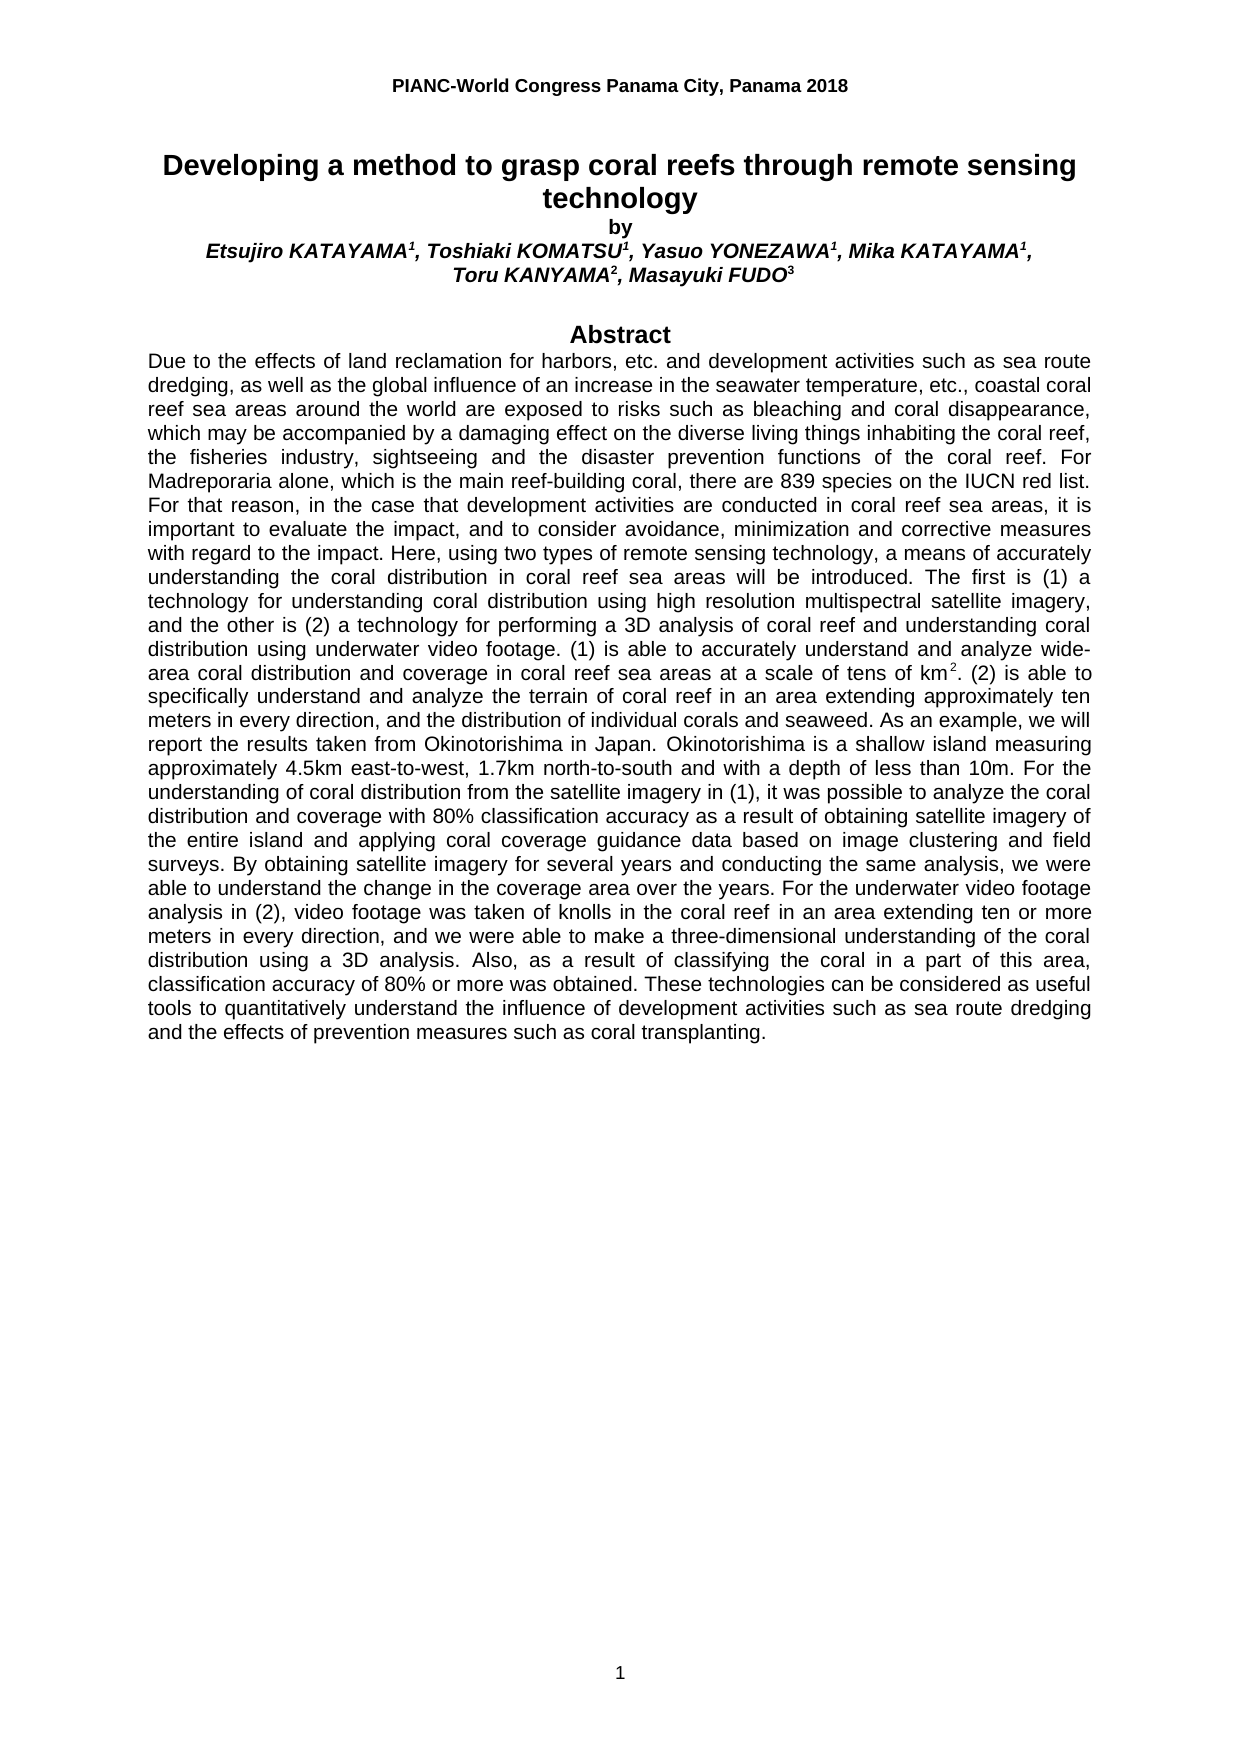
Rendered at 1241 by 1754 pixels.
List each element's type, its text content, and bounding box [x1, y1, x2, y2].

text by [148, 215, 1092, 239]
text Due to the effects of land reclamation for harbors, etc. and development activities such as sea route dredging, as well as the global influence of an increase in the seawater temperature, etc., coastal coral reef sea areas around the world are exposed to risks such as bleaching and coral disappearance, which may be accompanied by a damaging effect on the diverse living things inhabiting the coral reef, the fisheries industry, sightseeing and the disaster prevention functions of the coral reef. For Madreporaria alone, which is the main reef-building coral, there are 839 species on the IUCN red list. For that reason, in the case that development activities are conducted in coral reef sea areas, it is important to evaluate the impact, and to consider avoidance, minimization and corrective measures with regard to the impact. Here, using two types of remote sensing technology, a means of accurately understanding the coral distribution in coral reef sea areas will be introduced. The first is (1) a technology for understanding coral distribution using high resolution multispectral satellite imagery, and the other is (2) a technology for performing a 3D analysis of coral reef and understanding coral distribution using underwater video footage. (1) is able to accurately understand and analyze wide-area coral distribution and coverage in coral reef sea areas at a scale of tens of km2. (2) is able to specifically understand and analyze the terrain of coral reef in an area extending approximately ten meters in every direction, and the distribution of individual corals and seaweed. As an example, we will report the results taken from Okinotorishima in Japan. Okinotorishima is a shallow island measuring approximately 4.5km east-to-west, 1.7km north-to-south and with a depth of less than 10m. For the understanding of coral distribution from the satellite imagery in (1), it was possible to analyze the coral distribution and coverage with 80% classification accuracy as a result of obtaining satellite imagery of the entire island and applying coral coverage guidance data based on image clustering and field surveys. By obtaining satellite imagery for several years and conducting the same analysis, we were able to understand the change in the coverage area over the years. For the underwater video footage analysis in (2), video footage was taken of knolls in the coral reef in an area extending ten or more meters in every direction, and we were able to make a three-dimensional understanding of the coral distribution using a 3D analysis. Also, as a result of classifying the coral in a part of this area, classification accuracy of 80% or more was obtained. These technologies can be considered as useful tools to quantitatively understand the influence of development activities such as sea route dredging and the effects of prevention measures such as coral transplanting. [148, 349, 1092, 1044]
title Etsujiro KATAYAMA1, Toshiaki KOMATSU1, Yasuo YONEZAWA1, Mika KATAYAMA1, [148, 239, 1092, 263]
text Abstract [148, 320, 1092, 349]
title Developing a method to grasp coral reefs through remote sensing technology [148, 148, 1092, 215]
title Toru KANYAMA2, Masayuki FUDO3 [148, 263, 1092, 287]
